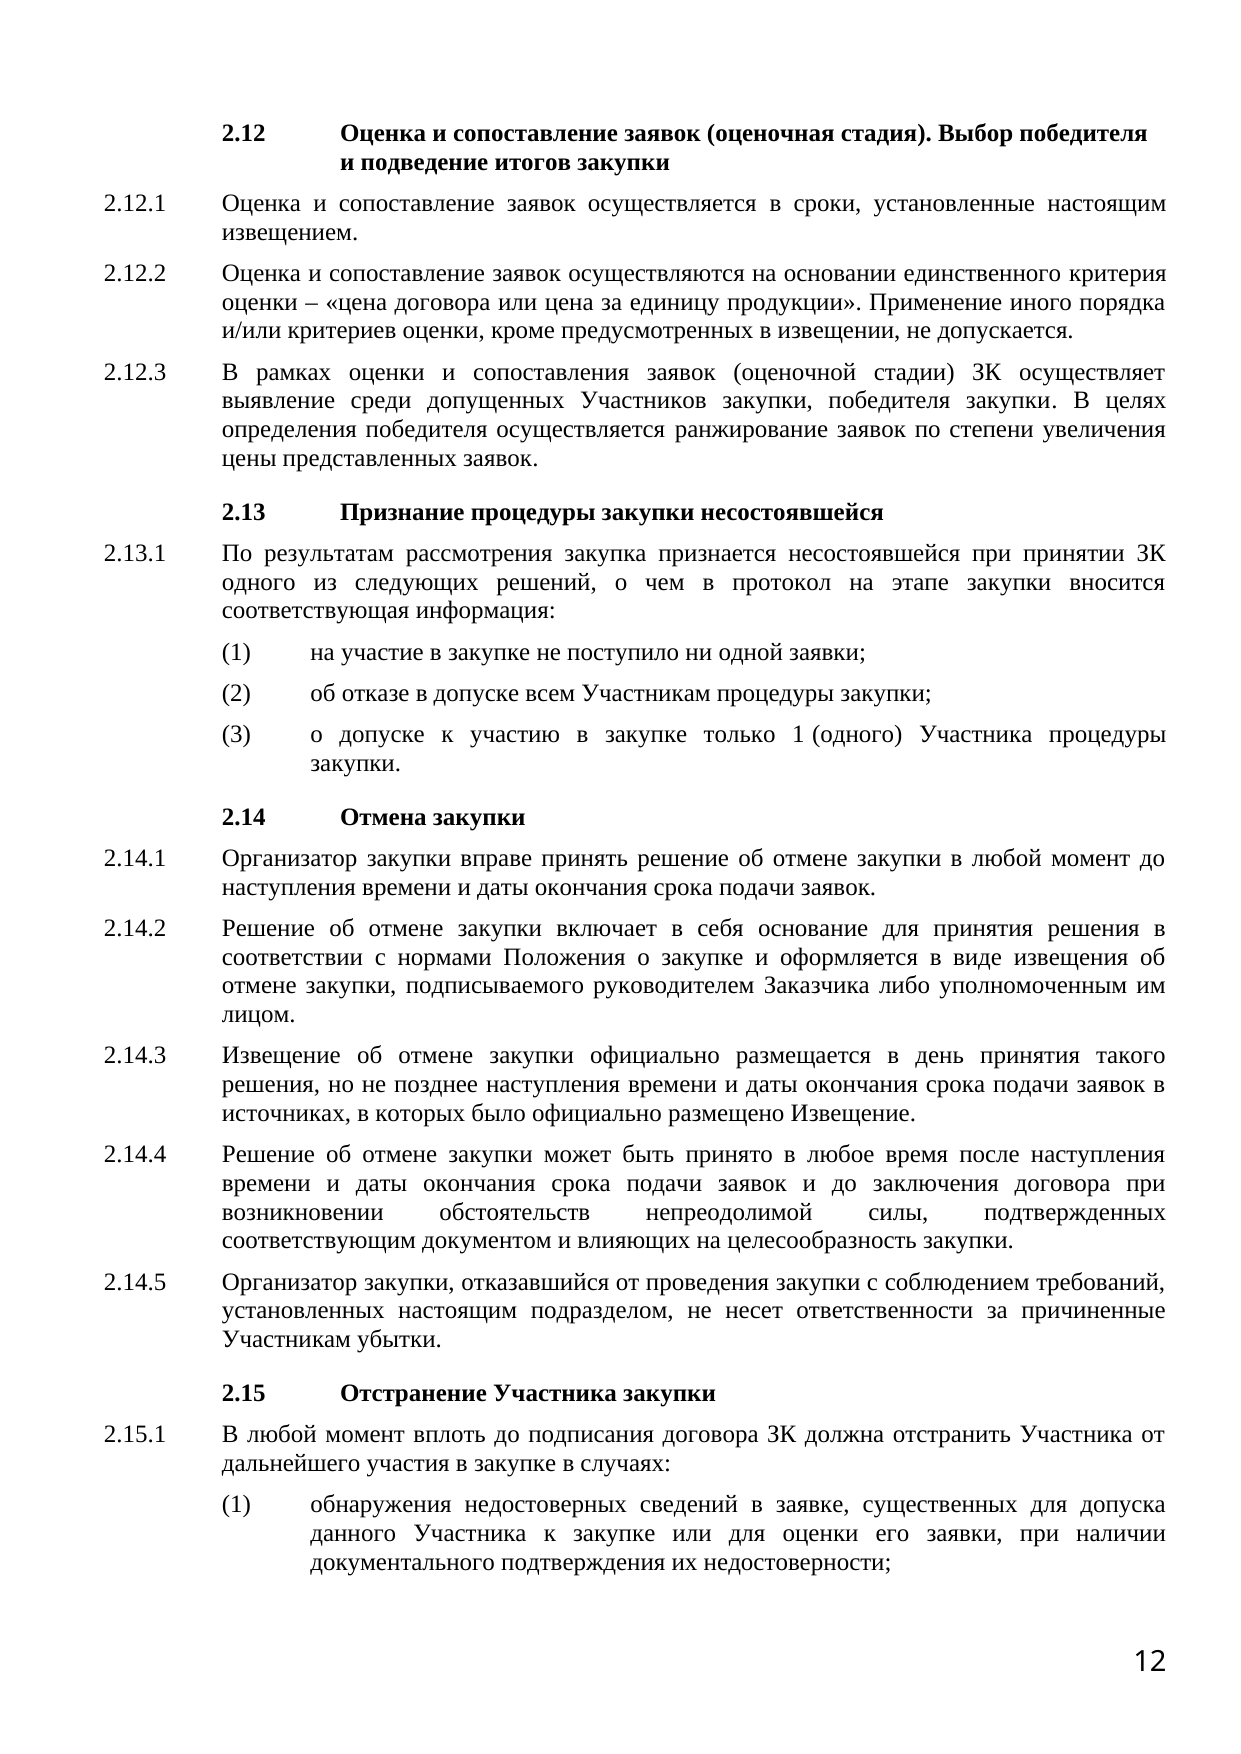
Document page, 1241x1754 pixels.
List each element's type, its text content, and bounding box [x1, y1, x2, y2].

text Оценка и сопоставление заявок (оценочная стадия). Выбор победителя и подведение итогов закупки [222, 118, 1166, 176]
list о допуске к участию в закупке только 1 (одного) Участника процедуры закупки. [222, 719, 1166, 777]
list Оценка и сопоставление заявок осуществляется в сроки, установленные настоящим извещением. [103, 188, 1166, 246]
text Решение об отмене закупки включает в себя основание для принятия решения в соответствии с нормами Положения о закупке и оформляется в виде извещения об отмене закупки, подписываемого руководителем Заказчика либо уполномоченным им лицом. [103, 913, 1166, 1028]
list Извещение об отмене закупки официально размещается в день принятия такого решения, но не позднее наступления времени и даты окончания срока подачи заявок в источниках, в которых было официально размещено Извещение. [103, 1041, 1166, 1127]
text Оценка и сопоставление заявок осуществляются на основании единственного критерия оценки – «цена договора или цена за единицу продукции». Применение иного порядка и/или критериев оценки, кроме предусмотренных в извещении, не допускается. [103, 258, 1166, 344]
text Организатор закупки, отказавшийся от проведения закупки с соблюдением требований, установленных настоящим подразделом, не несет ответственности за причиненные Участникам убытки. [103, 1267, 1166, 1353]
text В рамках оценки и сопоставления заявок (оценочной стадии) ЗК осуществляет выявление среди допущенных Участников закупки, победителя закупки. В целях определения победителя осуществляется ранжирование заявок по степени увеличения цены представленных заявок. [103, 357, 1166, 472]
text Отстранение Участника закупки [222, 1378, 1166, 1407]
list Организатор закупки вправе принять решение об отмене закупки в любой момент до наступления времени и даты окончания срока подачи заявок. [103, 843, 1166, 901]
text обнаружения недостоверных сведений в заявке, существенных для допуска данного Участника к закупке или для оценки его заявки, при наличии документального подтверждения их недостоверности; [222, 1489, 1166, 1576]
text В любой момент вплоть до подписания договора ЗК должна отстранить Участника от дальнейшего участия в закупке в случаях: [103, 1419, 1166, 1477]
text Признание процедуры закупки несостоявшейся [222, 497, 1166, 526]
list на участие в закупке не поступило ни одной заявки; [222, 637, 1166, 666]
list Решение об отмене закупки может быть принято в любое время после наступления времени и даты окончания срока подачи заявок и до заключения договора при возникновении обстоятельств непреодолимой силы, подтвержденных соответствующим документом и влияющих на целесообразность закупки. [103, 1139, 1166, 1254]
list об отказе в допуске всем Участникам процедуры закупки; [222, 678, 1166, 707]
list По результатам рассмотрения закупка признается несостоявшейся при принятии ЗК одного из следующих решений, о чем в протокол на этапе закупки вносится соответствующая информация: [103, 538, 1166, 624]
text Отмена закупки [222, 802, 1166, 831]
